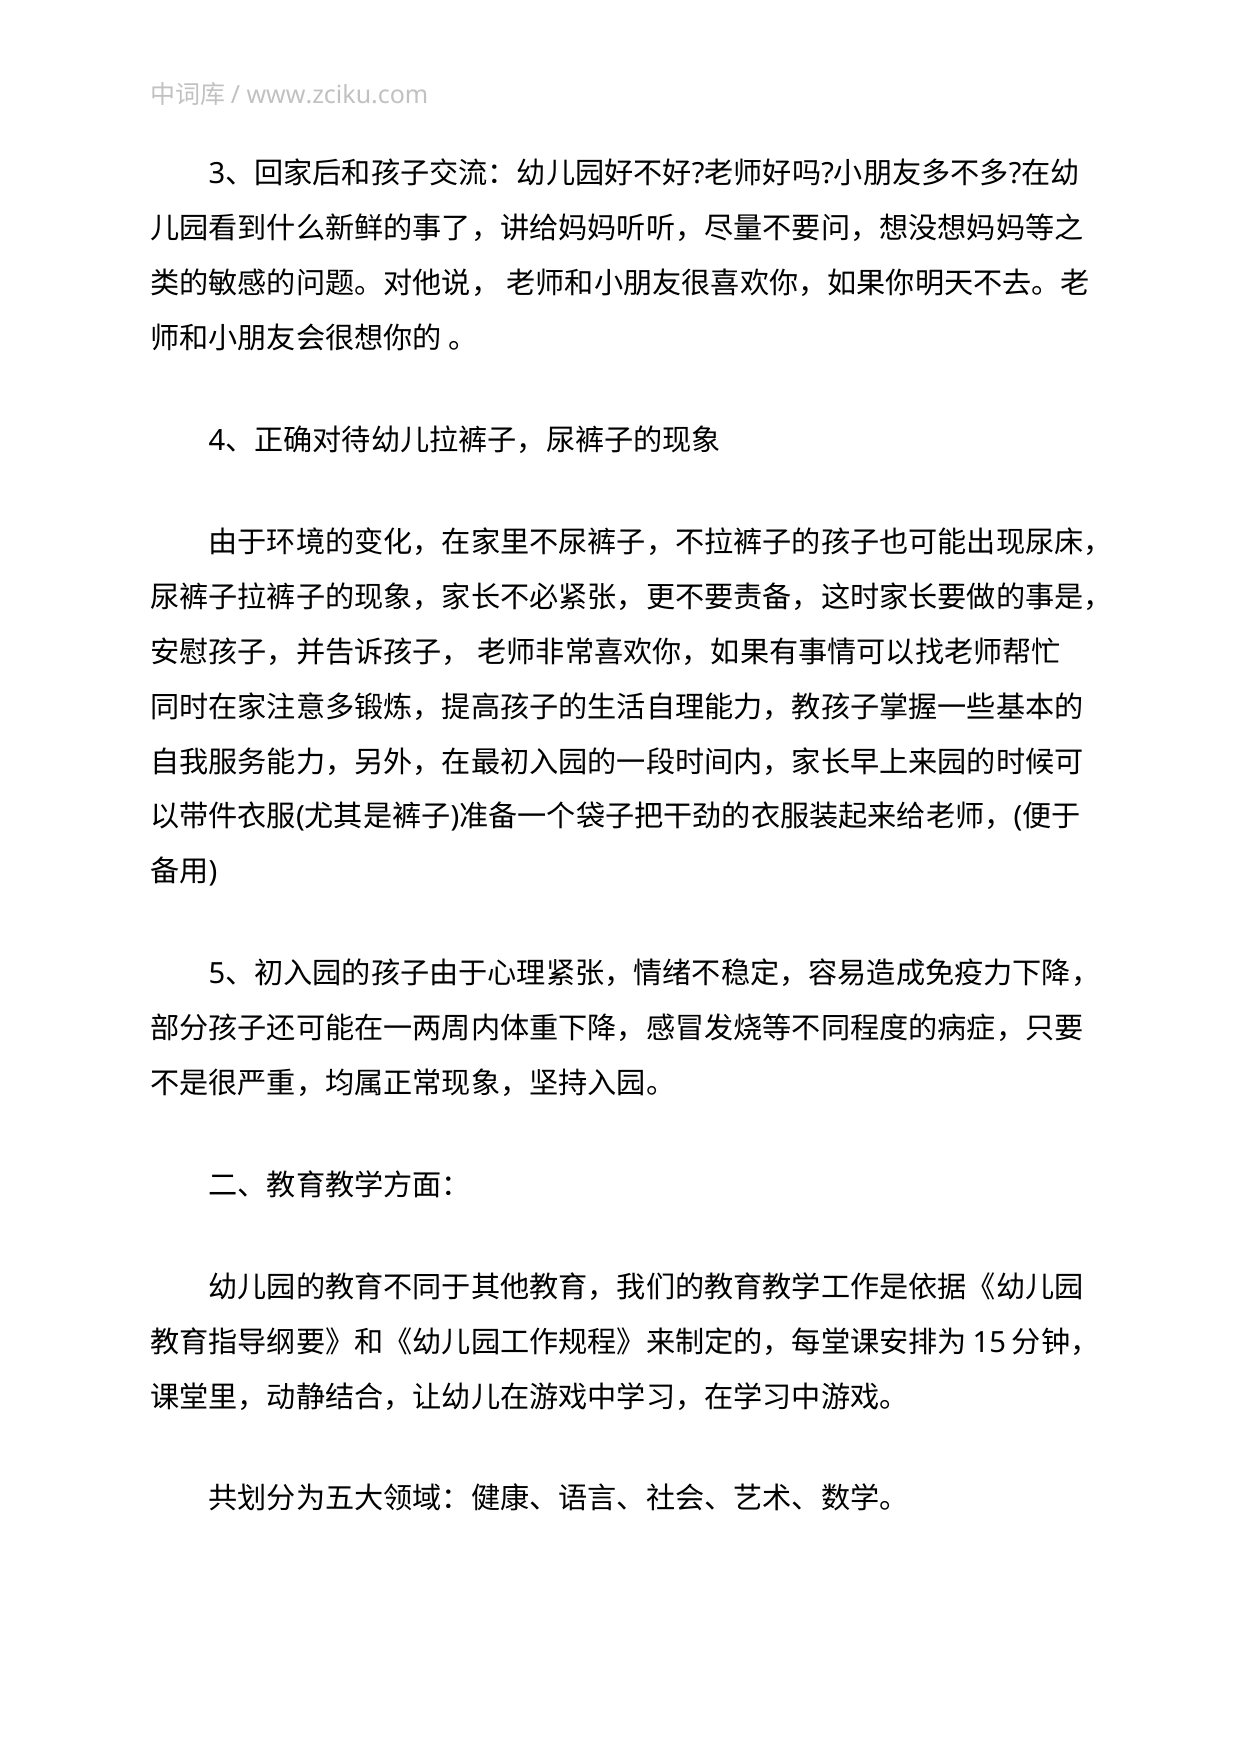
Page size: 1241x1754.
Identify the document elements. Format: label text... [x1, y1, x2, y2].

text 共划分为五大领域：健康、语言、社会、艺术、数学。 [150, 1475, 1090, 1517]
text 由于环境的变化，在家里不尿裤子，不拉裤子的孩子也可能出现尿床，尿裤子拉裤子的现象，家长不必紧张，更不要责备，这时家长要做的事是，安慰孩子，并告诉孩子， 老师非常喜欢你，如果有事情可以找老师帮忙 同时在家注意多锻炼，提高孩子的生活自理能力，教孩子掌握一些基本的自我服务能力，另外，在最初入园的一段时间内，家长早上来园的时候可以带件衣服(尤其是裤子)准备一个袋子把干劲的衣服装起来给老师，(便于备用) [150, 518, 1090, 890]
text 二、教育教学方面： [150, 1162, 1090, 1204]
text 幼儿园的教育不同于其他教育，我们的教育教学工作是依据《幼儿园教育指导纲要》和《幼儿园工作规程》来制定的，每堂课安排为15分钟，课堂里，动静结合，让幼儿在游戏中学习，在学习中游戏。 [150, 1263, 1090, 1416]
text 5、初入园的孩子由于心理紧张，情绪不稳定，容易造成免疫力下降，部分孩子还可能在一两周内体重下降，感冒发烧等不同程度的病症，只要不是很严重，均属正常现象，坚持入园。 [150, 950, 1090, 1102]
text 4、正确对待幼儿拉裤子，尿裤子的现象 [150, 417, 1090, 459]
text 3、回家后和孩子交流：幼儿园好不好?老师好吗?小朋友多不多?在幼儿园看到什么新鲜的事了，讲给妈妈听听，尽量不要问，想没想妈妈等之类的敏感的问题。对他说， 老师和小朋友很喜欢你，如果你明天不去。老师和小朋友会很想你的 。 [150, 150, 1090, 357]
